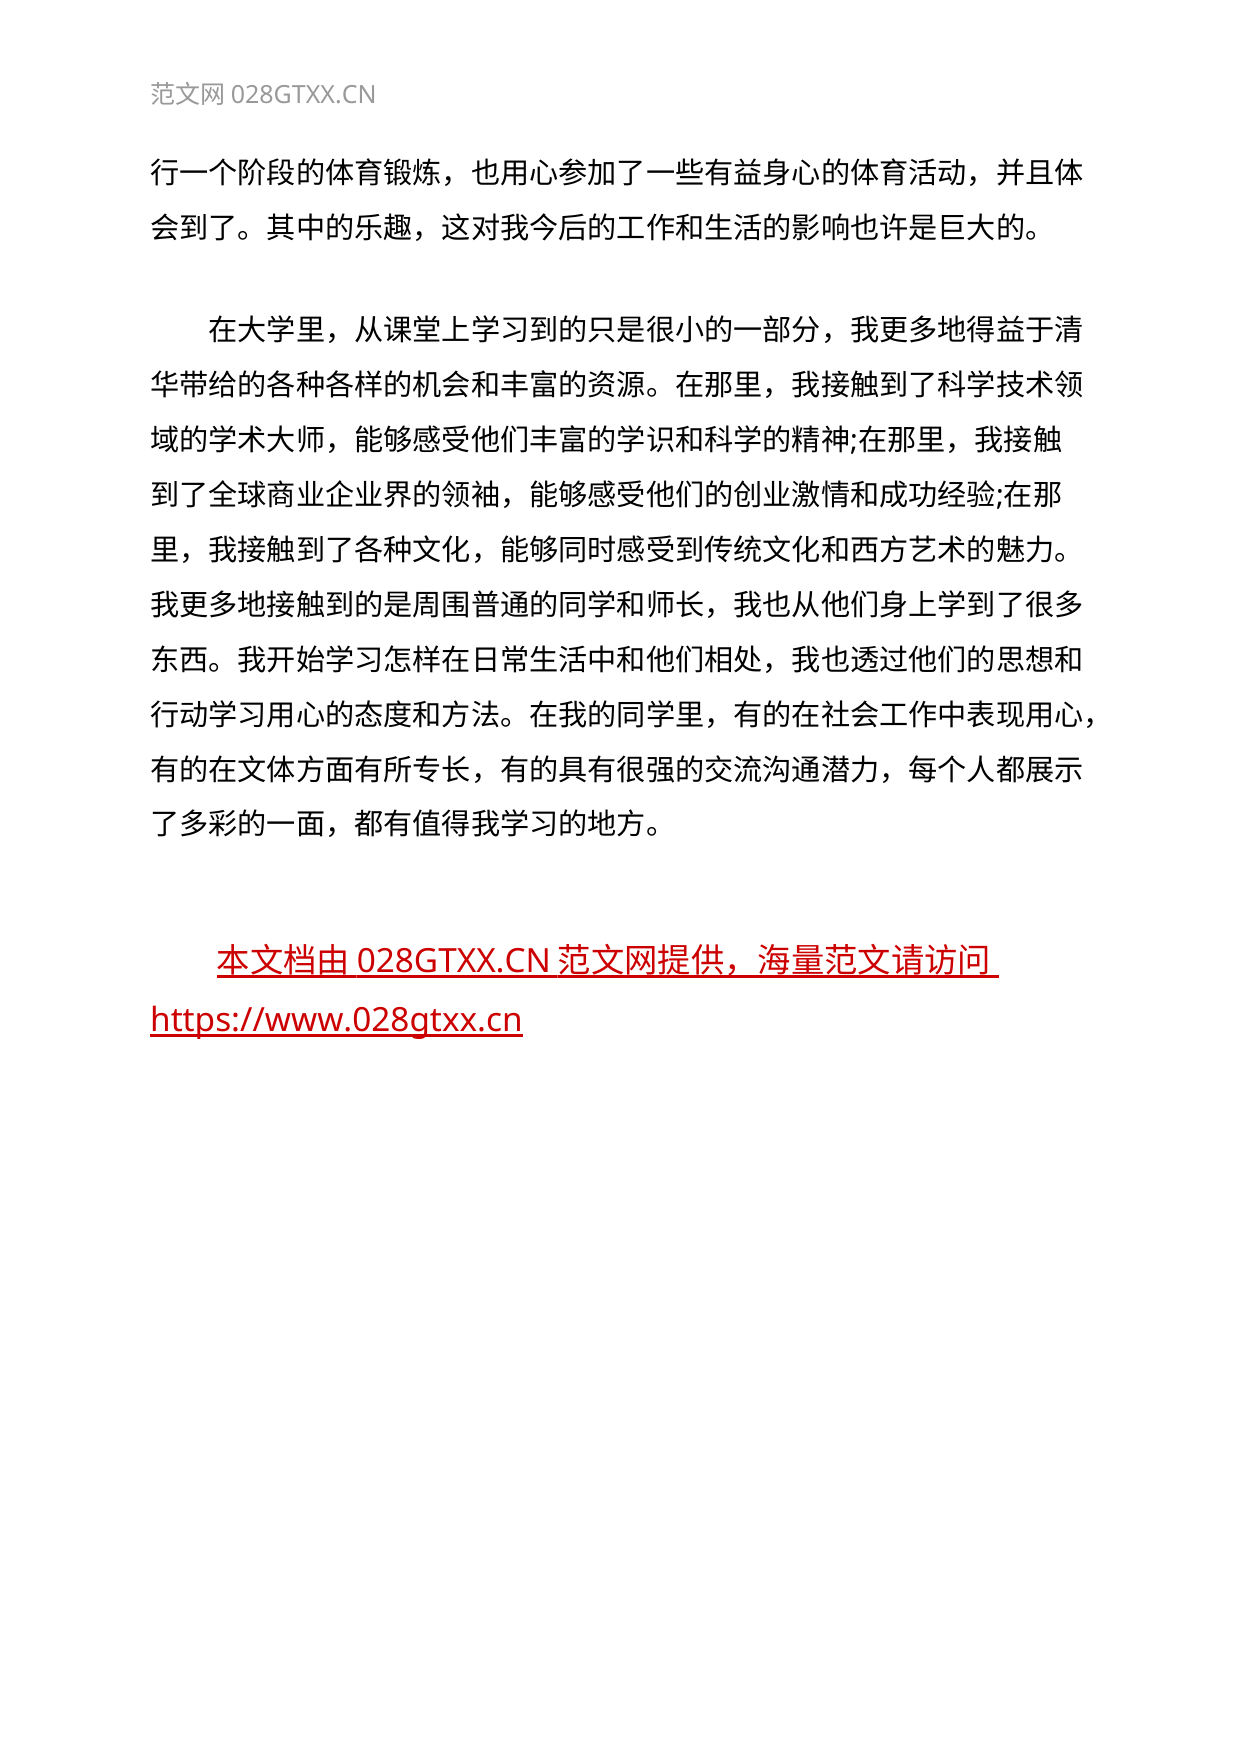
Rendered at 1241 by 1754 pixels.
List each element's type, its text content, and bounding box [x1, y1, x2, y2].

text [150, 150, 1090, 247]
text 本文档由028GTXX.CN范文网提供，海量范文请访问 https://www.028gtxx.cn [150, 934, 1090, 1041]
text 在大学里，从课堂上学习到的只是很小的一部分，我更多地得益于清华带给的各种各样的机会和丰富的资源。在那里，我接触到了科学技术领域的学术大师，能够感受他们丰富的学识和科学的精神;在那里，我接触到了全球商业企业界的领袖，能够感受他们的创业激情和成功经验;在那里，我接触到了各种文化，能够同时感受到传统文化和西方艺术的魅力。我更多地接触到的是周围普通的同学和师长，我也从他们身上学到了很多东西。我开始学习怎样在日常生活中和他们相处，我也透过他们的思想和行动学习用心的态度和方法。在我的同学里，有的在社会工作中表现用心，有的在文体方面有所专长，有的具有很强的交流沟通潜力，每个人都展示了多彩的一面，都有值得我学习的地方。 [150, 307, 1090, 843]
